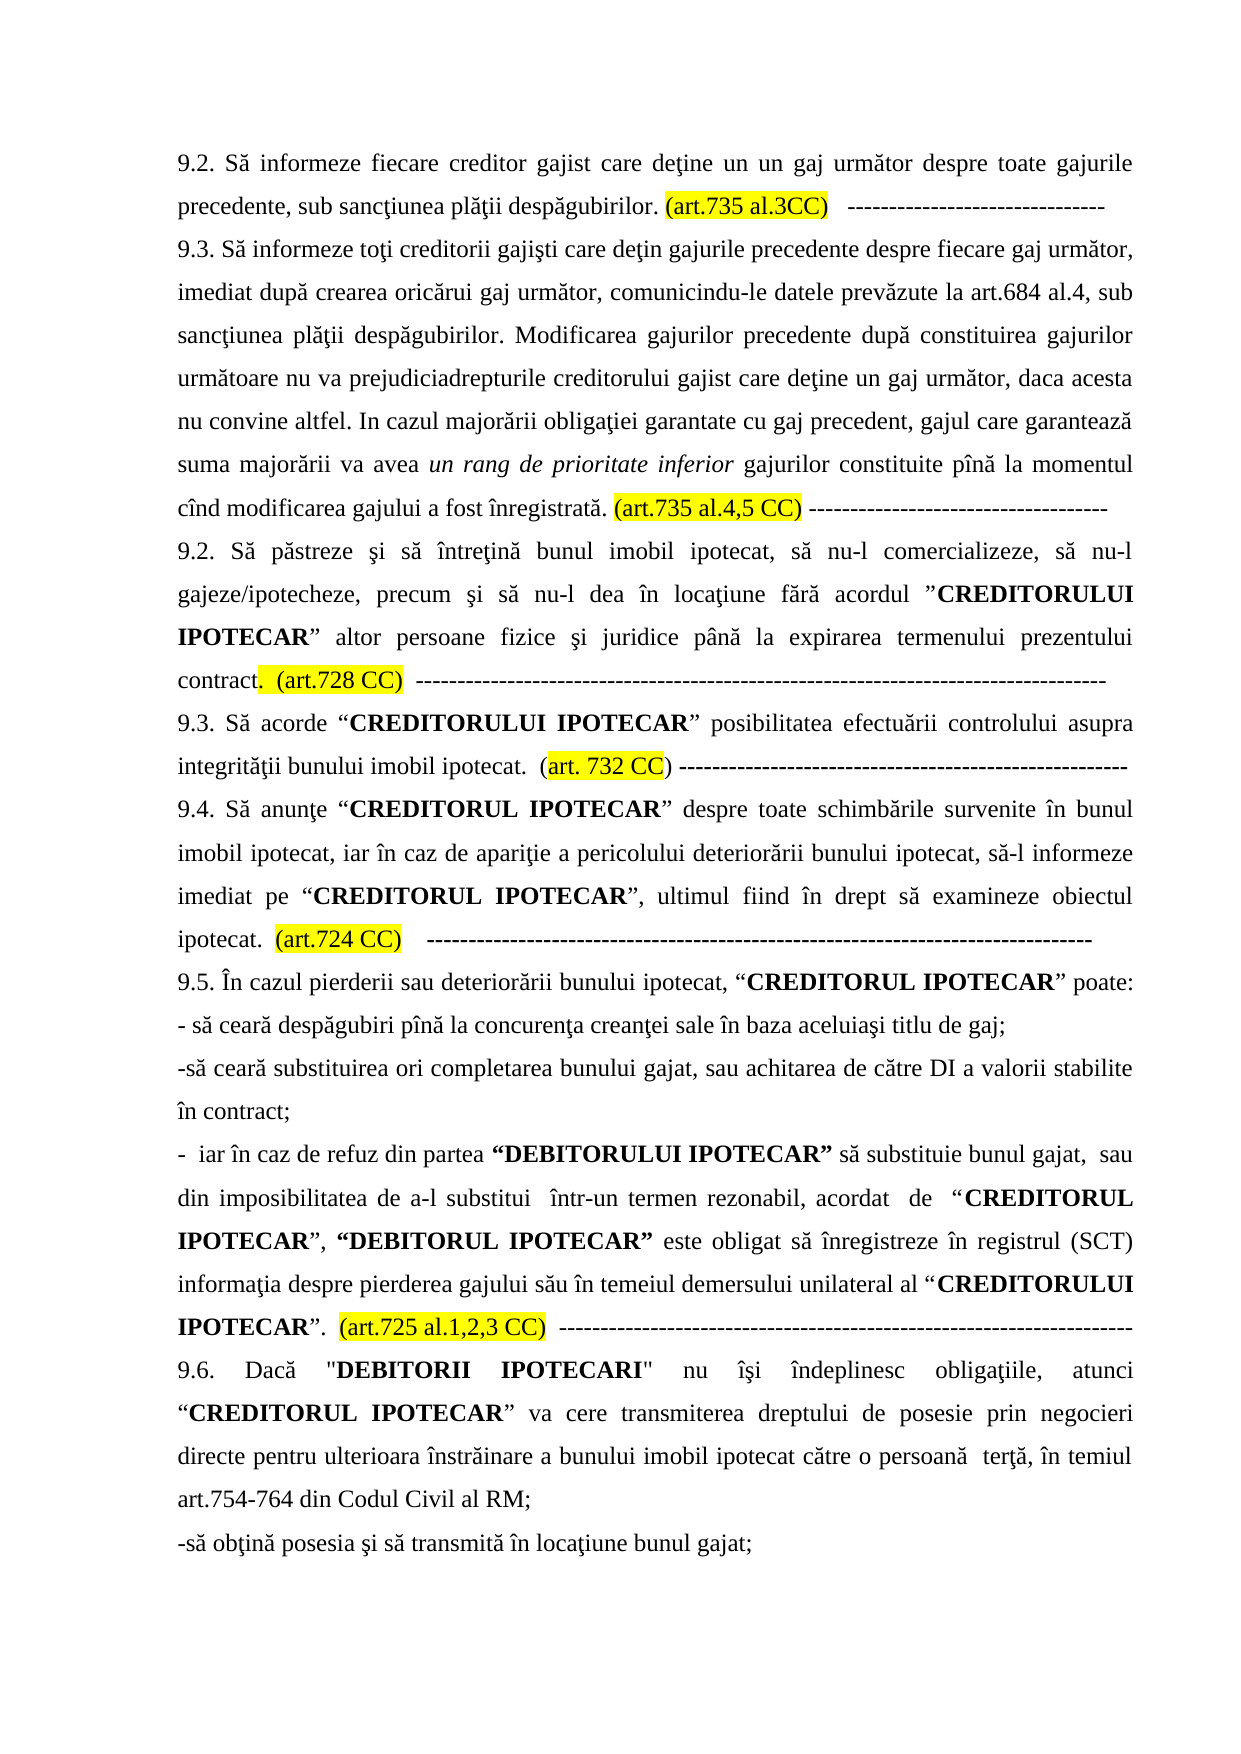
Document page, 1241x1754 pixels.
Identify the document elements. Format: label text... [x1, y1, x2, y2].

text - iar în caz de refuz din partea “DEBITORULUI IPOTECAR” să substituie bunul gajat, sau din imposibilitatea de a-l substitui într-un termen rezonabil, acordat de “CREDITORUL IPOTECAR”, “DEBITORUL IPOTECAR” este obligat să înregistreze în registrul (SCT) informaţia despre pierderea gajului său în temeiul demersului unilateral al “CREDITORULUI IPOTECAR”. (art.725 al.1,2,3 CC) --------------------------------------------------------------------- [177, 1139, 1134, 1341]
text -să obţină posesia şi să transmită în locaţiune bunul gajat; [177, 1528, 1134, 1556]
text -să ceară substituirea ori completarea bunului gajat, sau achitarea de către DI a valorii stabilite în contract; [177, 1053, 1134, 1125]
text 9.2. Să informeze fiecare creditor gajist care deţine un un gaj următor despre toate gajurile precedente, sub sancţiunea plăţii despăgubirilor. (art.735 al.3CC) ------------------------------- [177, 148, 1134, 219]
text 9.2. Să păstreze şi să întreţină bunul imobil ipotecat, să nu-l comercializeze, să nu-l gajeze/ipotecheze, precum şi să nu-l dea în locaţiune fără acordul ”CREDITORULUI IPOTECAR” altor persoane fizice şi juridice până la expirarea termenului prezentului contract. (art.728 CC) ----------------------------------------------------------------------------------- [177, 536, 1134, 694]
text 9.3. Să acorde “CREDITORULUI IPOTECAR” posibilitatea efectuării controlului asupra integrităţii bunului imobil ipotecat. (art. 732 CC) ------------------------------------------------------ [177, 708, 1134, 780]
text 9.5. În cazul pierderii sau deteriorării bunului ipotecat, “CREDITORUL IPOTECAR” poate: - să ceară despăgubiri pînă la concurenţa creanţei sale în baza aceluiaşi titlu de gaj; [177, 967, 1134, 1039]
text 9.3. Să informeze toţi creditorii gajişti care deţin gajurile precedente despre fiecare gaj următor, imediat după crearea oricărui gaj următor, comunicindu-le datele prevăzute la art.684 al.4, sub sancţiunea plăţii despăgubirilor. Modificarea gajurilor precedente după constituirea gajurilor următoare nu va prejudiciadrepturile creditorului gajist care deţine un gaj următor, daca acesta nu convine altfel. In cazul majorării obligaţiei garantate cu gaj precedent, gajul care garantează suma majorării va avea un rang de prioritate inferior gajurilor constituite pînă la momentul cînd modificarea gajului a fost înregistrată. (art.735 al.4,5 CC) ------------------------------------ [177, 234, 1134, 521]
text 9.6. Dacă "DEBITORII IPOTECARI" nu îşi îndeplinesc obligaţiile, atunci “CREDITORUL IPOTECAR” va cere transmiterea dreptului de posesie prin negocieri directe pentru ulterioara înstrăinare a bunului imobil ipotecat către o persoană terţă, în temiul art.754-764 din Codul Civil al RM; [177, 1355, 1134, 1513]
text 9.4. Să anunţe “CREDITORUL IPOTECAR” despre toate schimbările survenite în bunul imobil ipotecat, iar în caz de apariţie a pericolului deteriorării bunului ipotecat, să-l informeze imediat pe “CREDITORUL IPOTECAR”, ultimul fiind în drept să examineze obiectul ipotecat. (art.724 CC) -------------------------------------------------------------------------------- [177, 794, 1134, 953]
